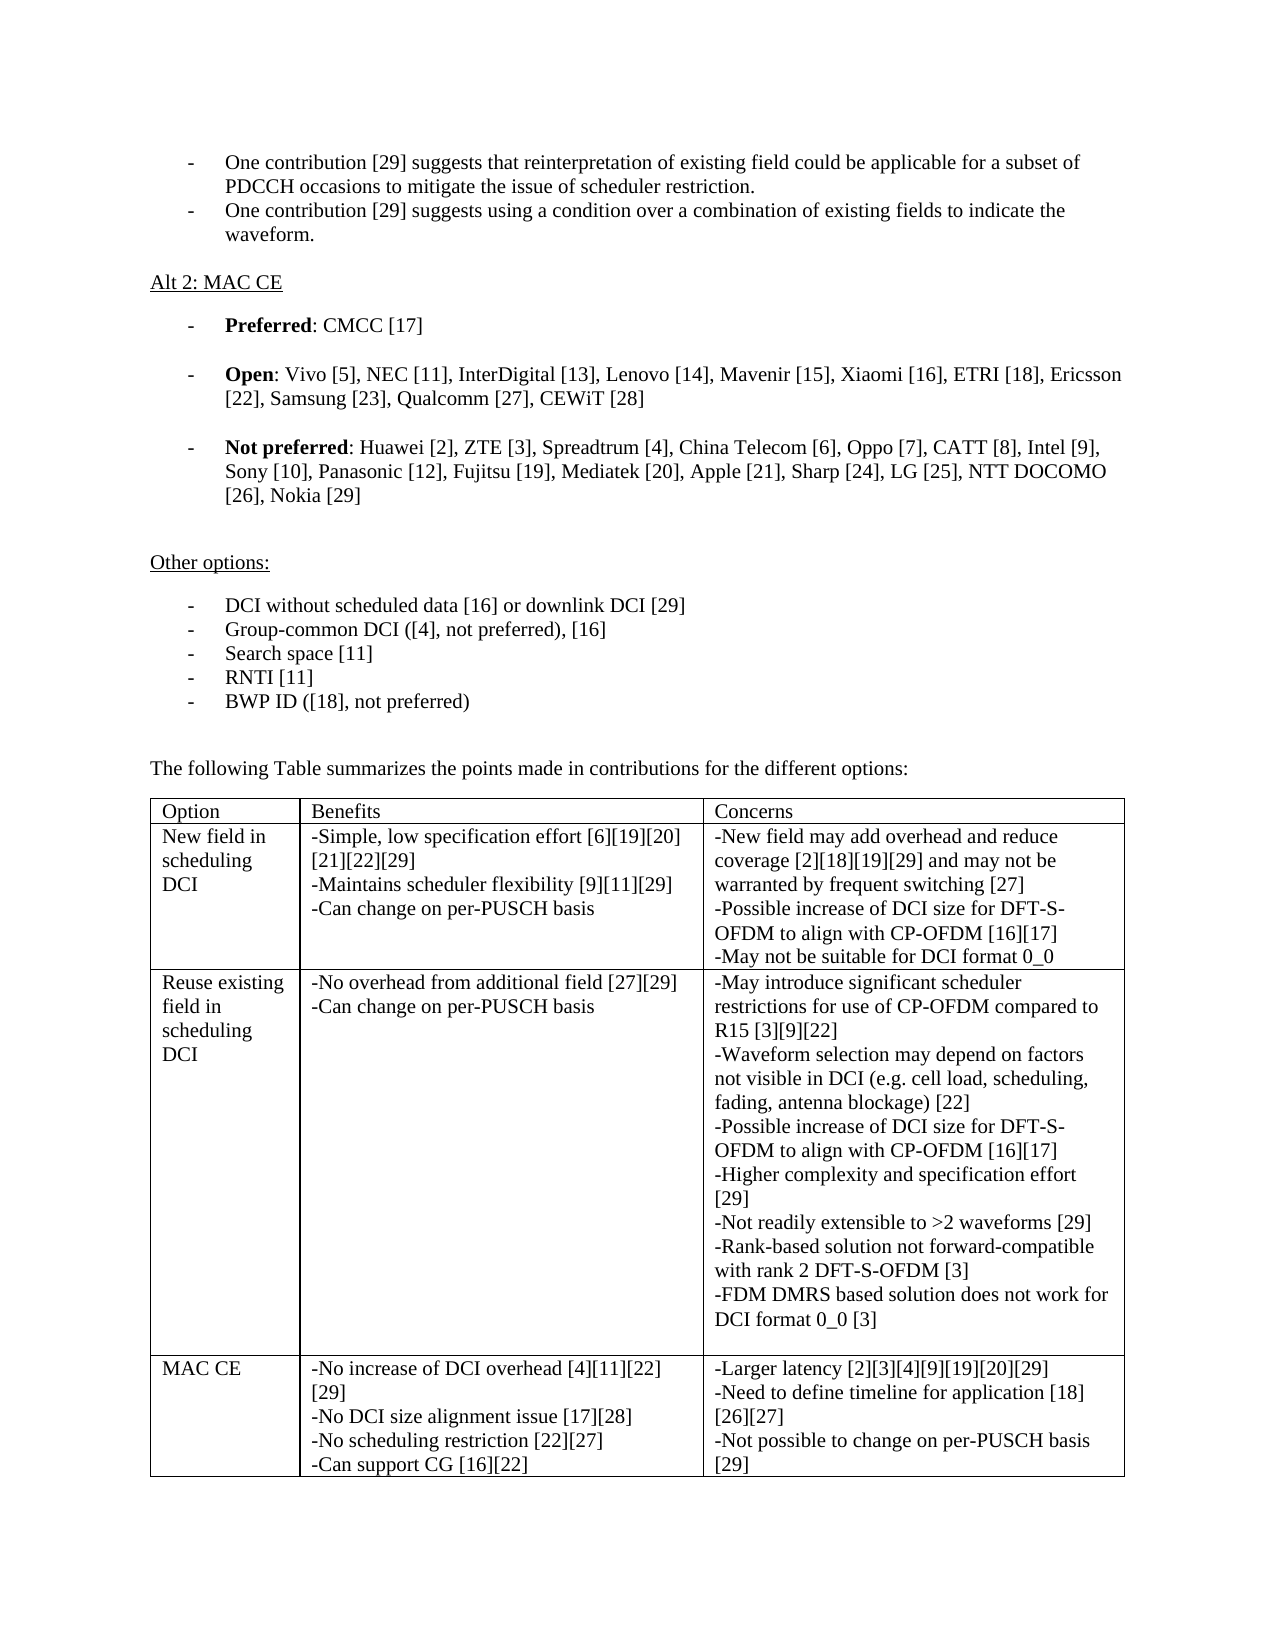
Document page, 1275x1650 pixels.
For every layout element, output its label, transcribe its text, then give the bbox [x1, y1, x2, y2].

table_cell -New field may add overhead and reduce coverage [2][18][19][29] and may not be warranted by frequent switching [27] -Possible increase of DCI size for DFT-S-OFDM to align with CP-OFDM [16][17] -May not be suitable for DCI format 0_0 [704, 824, 1124, 968]
list Open: Vivo [5], NEC [11], InterDigital [13], Lenovo [14], Mavenir [15], Xiaomi [16], ETRI [18], Ericsson [22], Samsung [23], Qualcomm [27], CEWiT [28] [187, 362, 1125, 410]
list Search space [11] [187, 641, 1125, 665]
list RNTI [11] [187, 665, 1125, 689]
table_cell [704, 1356, 1124, 1476]
list Preferred: CMCC [17] [187, 313, 1125, 337]
text Alt 2: MAC CE [150, 270, 1125, 294]
list DCI without scheduled data [16] or downlink DCI [29] [187, 592, 1125, 617]
table_cell -Simple, low specification effort [6][19][20][21][22][29] -Maintains scheduler flexibility [9][11][29] -Can change on per-PUSCH basis [301, 824, 703, 968]
table_cell Reuse existing field in scheduling DCI [151, 970, 299, 1354]
table_header Option [151, 799, 299, 823]
list BWP ID ([18], not preferred) [187, 689, 1125, 713]
list Group-common DCI ([4], not preferred), [16] [187, 617, 1125, 641]
table_header Benefits [301, 799, 703, 823]
text Other options: [150, 550, 1125, 574]
list Not preferred: Huawei [2], ZTE [3], Spreadtrum [4], China Telecom [6], Oppo [7], CATT [8], Intel [9], Sony [10], Panasonic [12], Fujitsu [19], Mediatek [20], Apple [21], Sharp [24], LG [25], NTT DOCOMO [26], Nokia [29] [187, 435, 1125, 507]
table_cell New field in scheduling DCI [151, 824, 299, 968]
text The following Table summarizes the points made in contributions for the different options: [150, 755, 1125, 779]
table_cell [301, 1356, 703, 1476]
table_cell -No overhead from additional field [27][29] -Can change on per-PUSCH basis [301, 970, 703, 1354]
list One contribution [29] suggests using a condition over a combination of existing fields to indicate the waveform. [187, 198, 1125, 246]
list One contribution [29] suggests that reinterpretation of existing field could be applicable for a subset of PDCCH occasions to mitigate the issue of scheduler restriction. [187, 150, 1125, 198]
table_cell -May introduce significant scheduler restrictions for use of CP-OFDM compared to R15 [3][9][22] -Waveform selection may depend on factors not visible in DCI (e.g. cell load, scheduling, fading, antenna blockage) [22] -Possible increase of DCI size for DFT-S-OFDM to align with CP-OFDM [16][17] -Higher complexity and specification effort [29] -Not readily extensible to >2 waveforms [29] -Rank-based solution not forward-compatible with rank 2 DFT-S-OFDM [3] -FDM DMRS based solution does not work for DCI format 0_0 [3] [704, 970, 1124, 1354]
table_header Concerns [704, 799, 1124, 823]
table_cell MAC CE [151, 1356, 299, 1476]
